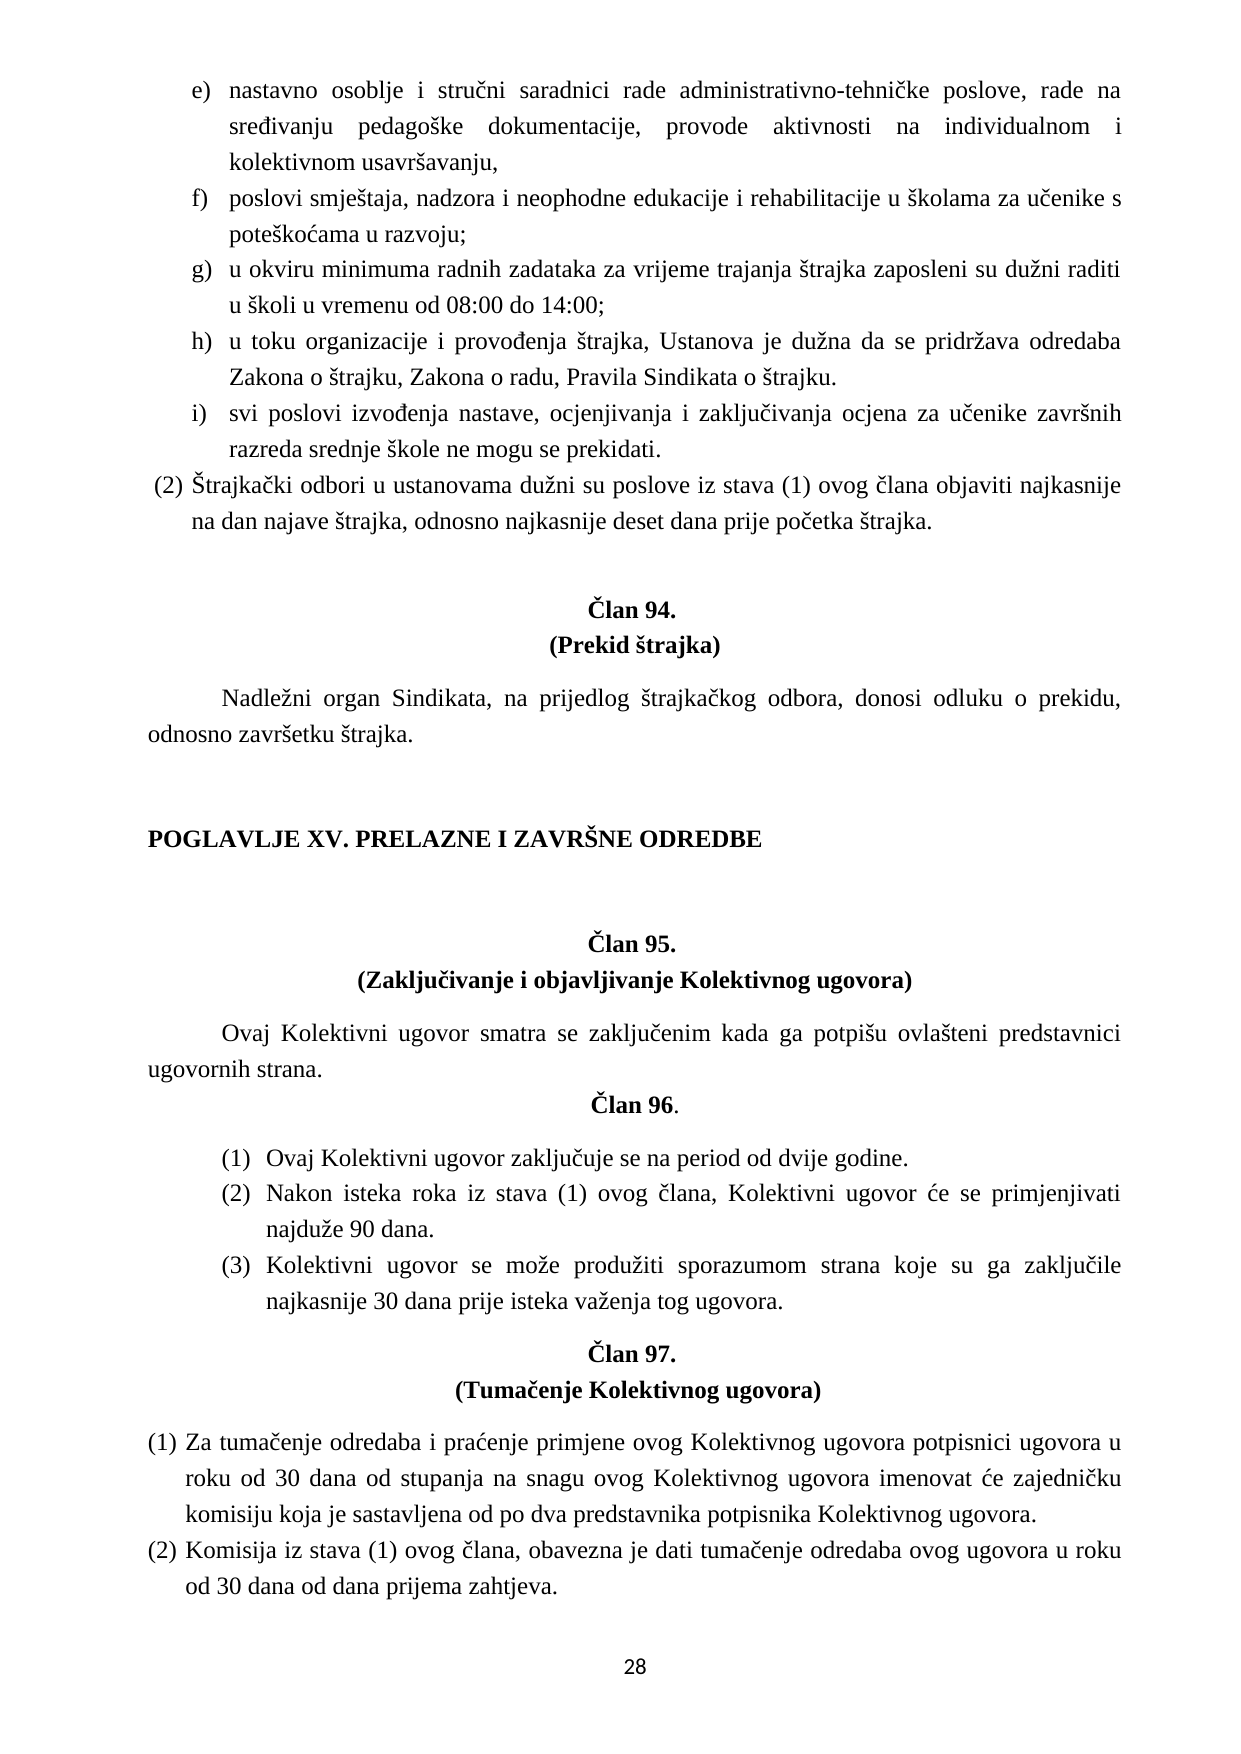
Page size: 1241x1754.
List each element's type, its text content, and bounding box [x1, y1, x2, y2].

list u okviru minimuma radnih zadataka za vrijeme trajanja štrajka zaposleni su dužni raditi u školi u vremenu od 08:00 do 14:00; [191, 254, 1122, 319]
list nastavno osoblje i stručni saradnici rade administrativno-tehničke poslove, rade na sređivanju pedagoške dokumentacije, provode aktivnosti na individualnom i kolektivnom usavršavanju, [191, 75, 1122, 176]
list poslovi smještaja, nadzora i neophodne edukacije i rehabilitacije u školama za učenike s poteškoćama u razvoju; [191, 183, 1122, 247]
list u toku organizacije i provođenja štrajka, Ustanova je dužna da se pridržava odredaba Zakona o štrajku, Zakona o radu, Pravila Sindikata o štrajku. [191, 326, 1122, 391]
text Član 95. (Zaključivanje i objavljivanje Kolektivnog ugovora) [148, 929, 1122, 994]
list Komisija iz stava (1) ovog člana, obavezna je dati tumačenje odredaba ovog ugovora u roku od 30 dana od dana prijema zahtjeva. [148, 1535, 1122, 1600]
list svi poslovi izvođenja nastave, ocjenjivanja i zaključivanja ocjena za učenike završnih razreda srednje škole ne mogu se prekidati. [191, 398, 1122, 463]
list Ovaj Kolektivni ugovor zaključuje se na period od dvije godine. [221, 1143, 1122, 1171]
list Nakon isteka roka iz stava (1) ovog člana, Kolektivni ugovor će se primjenjivati najduže 90 dana. [221, 1178, 1122, 1243]
text Član 96. [148, 1090, 1122, 1119]
text POGLAVLJE XV. PRELAZNE I ZAVRŠNE ODREDBE [148, 824, 1122, 853]
list Kolektivni ugovor se može produžiti sporazumom strana koje su ga zaključile najkasnije 30 dana prije isteka važenja tog ugovora. [221, 1250, 1122, 1315]
text Nadležni organ Sindikata, na prijedlog štrajkačkog odbora, donosi odluku o prekidu, odnosno završetku štrajka. [148, 683, 1122, 748]
text Ovaj Kolektivni ugovor smatra se zaključenim kada ga potpišu ovlašteni predstavnici ugovornih strana. [148, 1018, 1122, 1083]
text Član 97. (Tumačenje Kolektivnog ugovora) [148, 1339, 1122, 1404]
list Za tumačenje odredaba i praćenje primjene ovog Kolektivnog ugovora potpisnici ugovora u roku od 30 dana od stupanja na snagu ovog Kolektivnog ugovora imenovat će zajedničku komisiju koja je sastavljena od po dva predstavnika potpisnika Kolektivnog ugovora. [148, 1427, 1122, 1528]
text Član 94. (Prekid štrajka) [148, 595, 1122, 659]
list Štrajkački odbori u ustanovama dužni su poslove iz stava (1) ovog člana objaviti najkasnije na dan najave štrajka, odnosno najkasnije deset dana prije početka štrajka. [154, 470, 1122, 535]
